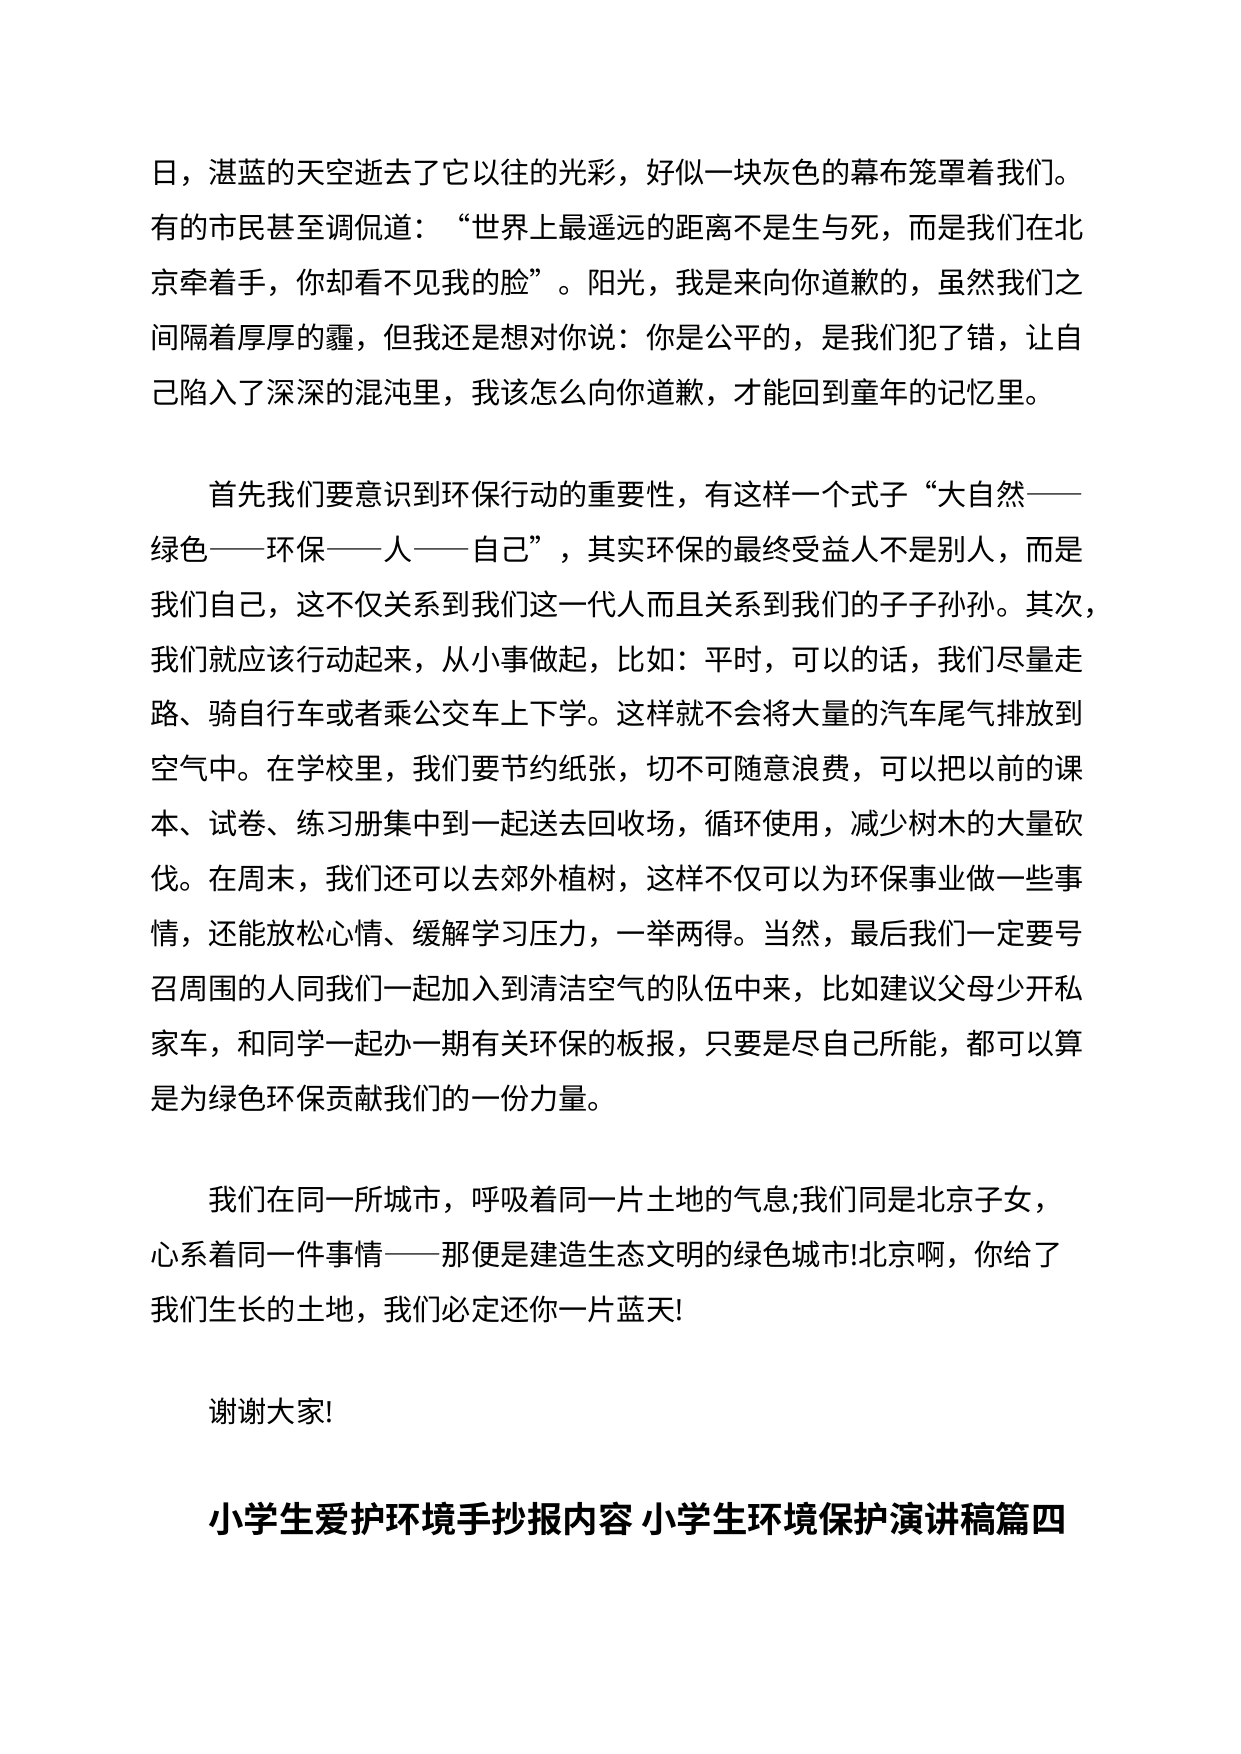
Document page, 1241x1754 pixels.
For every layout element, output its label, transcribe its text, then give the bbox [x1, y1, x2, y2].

text 谢谢大家! [150, 1389, 1090, 1431]
text 我们在同一所城市，呼吸着同一片土地的气息;我们同是北京子女，心系着同一件事情——那便是建造生态文明的绿色城市!北京啊，你给了我们生长的土地，我们必定还你一片蓝天! [150, 1177, 1090, 1329]
text 首先我们要意识到环保行动的重要性，有这样一个式子“大自然——绿色——环保——人——自己”，其实环保的最终受益人不是别人，而是我们自己，这不仅关系到我们这一代人而且关系到我们的子子孙孙。其次，我们就应该行动起来，从小事做起，比如：平时，可以的话，我们尽量走路、骑自行车或者乘公交车上下学。这样就不会将大量的汽车尾气排放到空气中。在学校里，我们要节约纸张，切不可随意浪费，可以把以前的课本、试卷、练习册集中到一起送去回收场，循环使用，减少树木的大量砍伐。在周末，我们还可以去郊外植树，这样不仅可以为环保事业做一些事情，还能放松心情、缓解学习压力，一举两得。当然，最后我们一定要号召周围的人同我们一起加入到清洁空气的队伍中来，比如建议父母少开私家车，和同学一起办一期有关环保的板报，只要是尽自己所能，都可以算是为绿色环保贡献我们的一份力量。 [150, 471, 1090, 1117]
text 小学生爱护环境手抄报内容 小学生环境保护演讲稿篇四 [150, 1491, 1090, 1542]
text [150, 150, 1090, 412]
